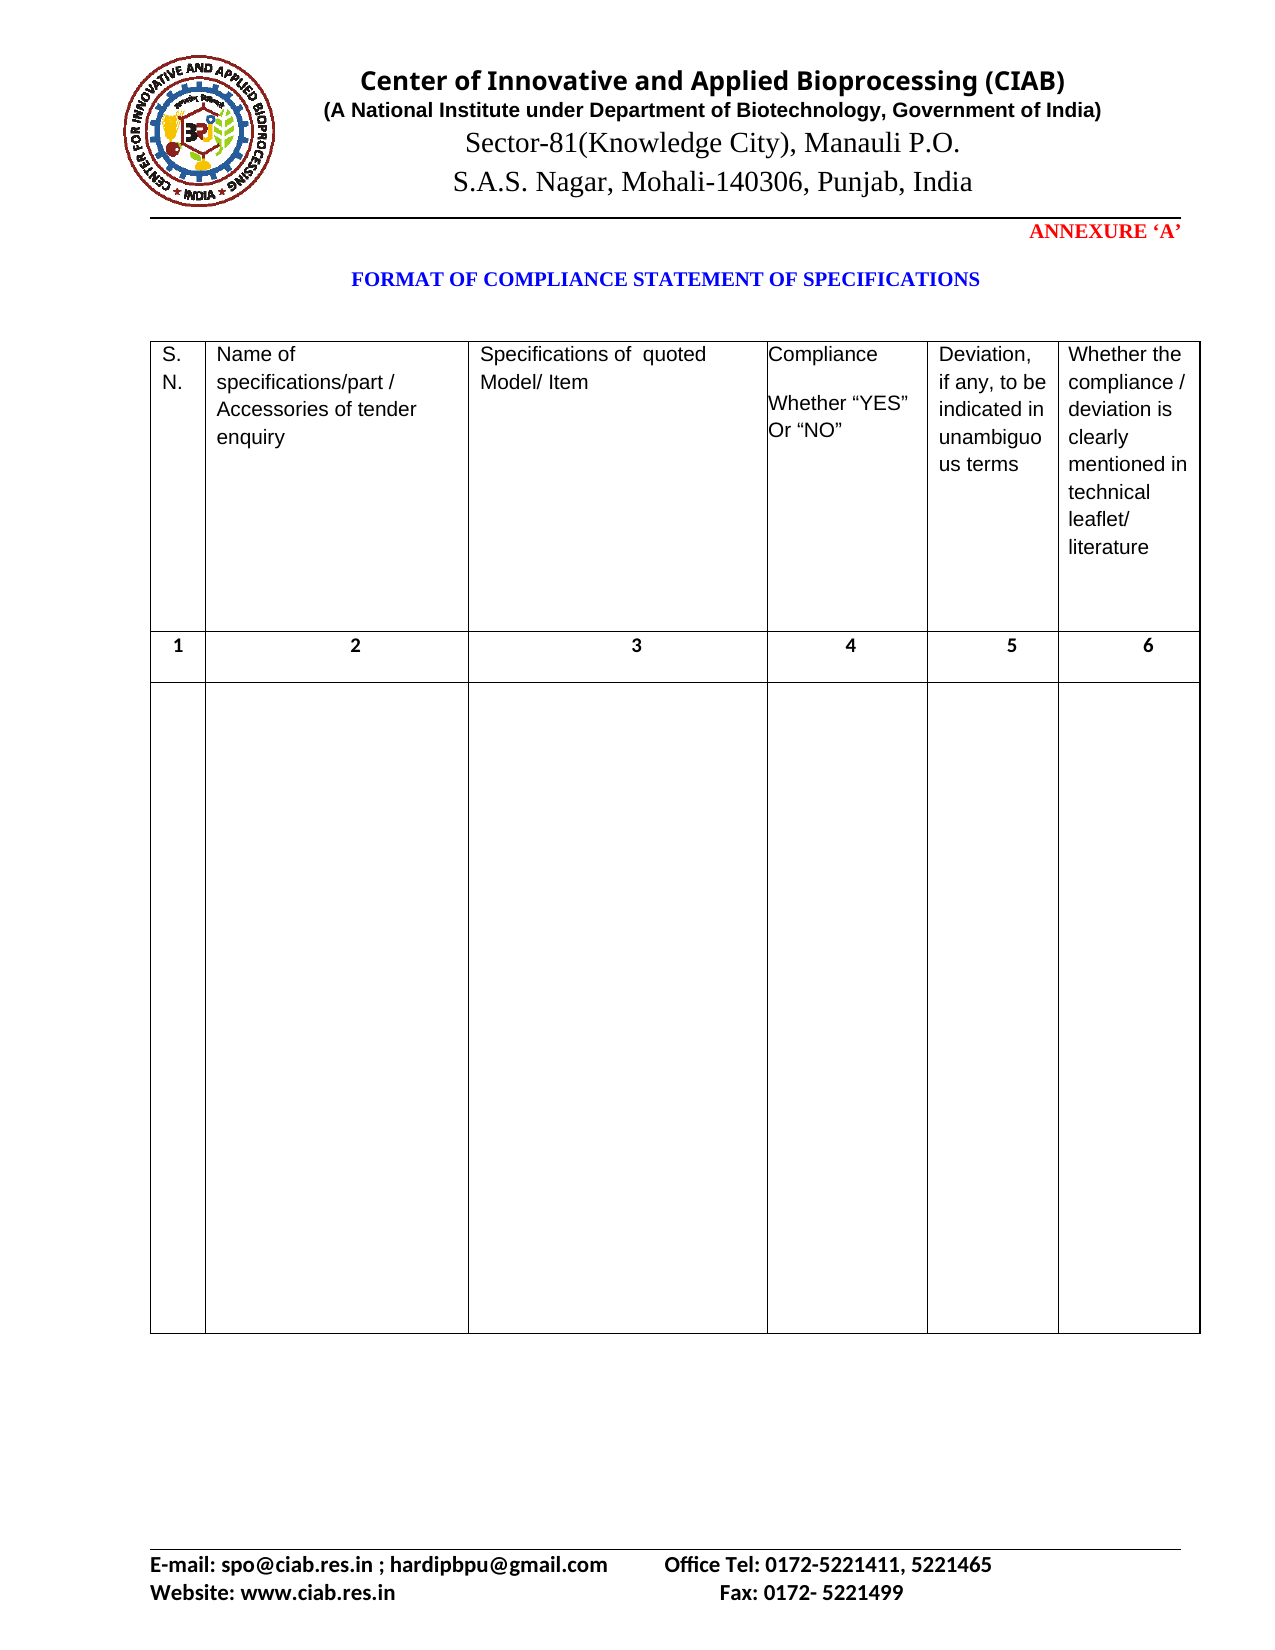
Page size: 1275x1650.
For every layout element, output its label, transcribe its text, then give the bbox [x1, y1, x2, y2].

table_cell 1 [151, 632, 205, 682]
table_cell [928, 683, 1058, 1333]
subtitle FORMAT OF COMPLIANCE STATEMENT OF SPECIFICATIONS [150, 267, 1181, 291]
table_header Whether the compliance / deviation is clearly mentioned in technical leaflet/ literature [1059, 342, 1199, 631]
table_header Name of specifications/part / Accessories of tender enquiry [206, 342, 468, 631]
picture [121, 54, 276, 207]
table_cell [151, 683, 205, 1333]
table_cell 5 [928, 632, 1058, 682]
table_cell [469, 683, 767, 1333]
table_header Deviation, if any, to be indicated in unambiguous terms [928, 342, 1058, 631]
table_cell 6 [1059, 632, 1199, 682]
table_header S. N. [151, 342, 205, 631]
table_cell [206, 683, 468, 1333]
table_cell 3 [469, 632, 767, 682]
table_header Specifications of quoted Model/ Item [469, 342, 767, 631]
table_cell 2 [206, 632, 468, 682]
table_cell [1059, 683, 1199, 1333]
table_cell 4 [768, 632, 927, 682]
subtitle ANNEXURE ‘A’ [825, 219, 1181, 243]
table_cell [768, 683, 927, 1333]
table_header Compliance Whether “YES” Or “NO” [768, 342, 927, 631]
